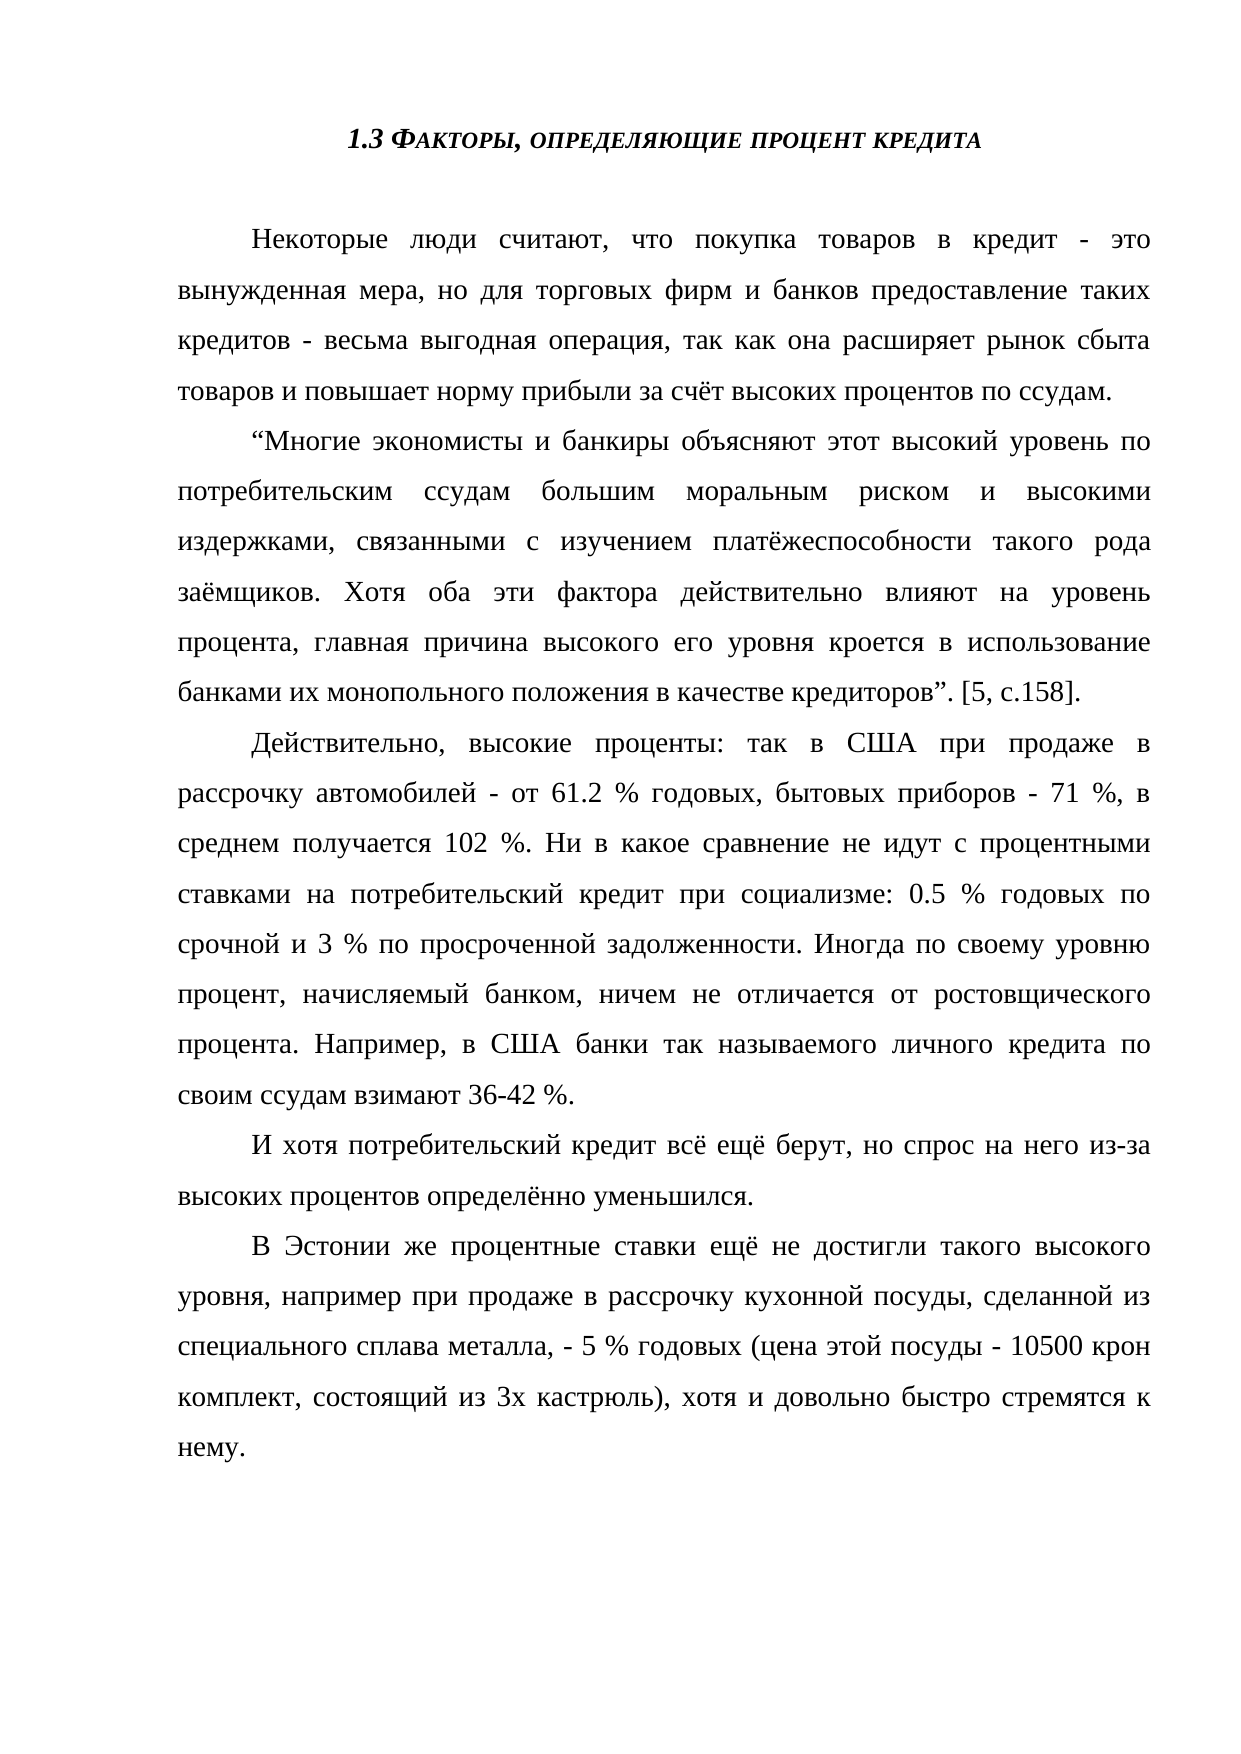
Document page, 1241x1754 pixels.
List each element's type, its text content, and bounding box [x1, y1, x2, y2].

text И хотя потребительский кредит всё ещё берут, но спрос на него из-за высоких процентов определённо уменьшился. [177, 1127, 1152, 1211]
text Действительно, высокие проценты: так в США при продаже в рассрочку автомобилей - от 61.2 % годовых, бытовых приборов - 71 %, в среднем получается 102 %. Ни в какое сравнение не идут с процентными ставками на потребительский кредит при социализме: 0.5 % годовых по срочной и 3 % по просроченной задолженности. Иногда по своему уровню процент, начисляемый банком, ничем не отличается от ростовщического процента. Например, в США банки так называемого личного кредита по своим ссудам взимают 36-42 %. [177, 725, 1152, 1111]
text “Многие экономисты и банкиры объясняют этот высокий уровень по потребительским ссудам большим моральным риском и высокими издержками, связанными с изучением платёжеспособности такого рода заёмщиков. Хотя оба эти фактора действительно влияют на уровень процента, главная причина высокого его уровня кроется в использование банками их монопольного положения в качестве кредиторов”. [5, с.158]. [177, 423, 1152, 708]
subtitle 1.3 Факторы, определяющие процент кредита [177, 121, 1152, 154]
text В Эстонии же процентные ставки ещё не достигли такого высокого уровня, например при продаже в рассрочку кухонной посуды, сделанной из специального сплава металла, - 5 % годовых (цена этой посуды - 10500 крон комплект, состоящий из 3х кастрюль), хотя и довольно быстро стремятся к нему. [177, 1228, 1152, 1463]
text Некоторые люди считают, что покупка товаров в кредит - это вынужденная мера, но для торговых фирм и банков предоставление таких кредитов - весьма выгодная операция, так как она расширяет рынок сбыта товаров и повышает норму прибыли за счёт высоких процентов по ссудам. [177, 222, 1152, 406]
